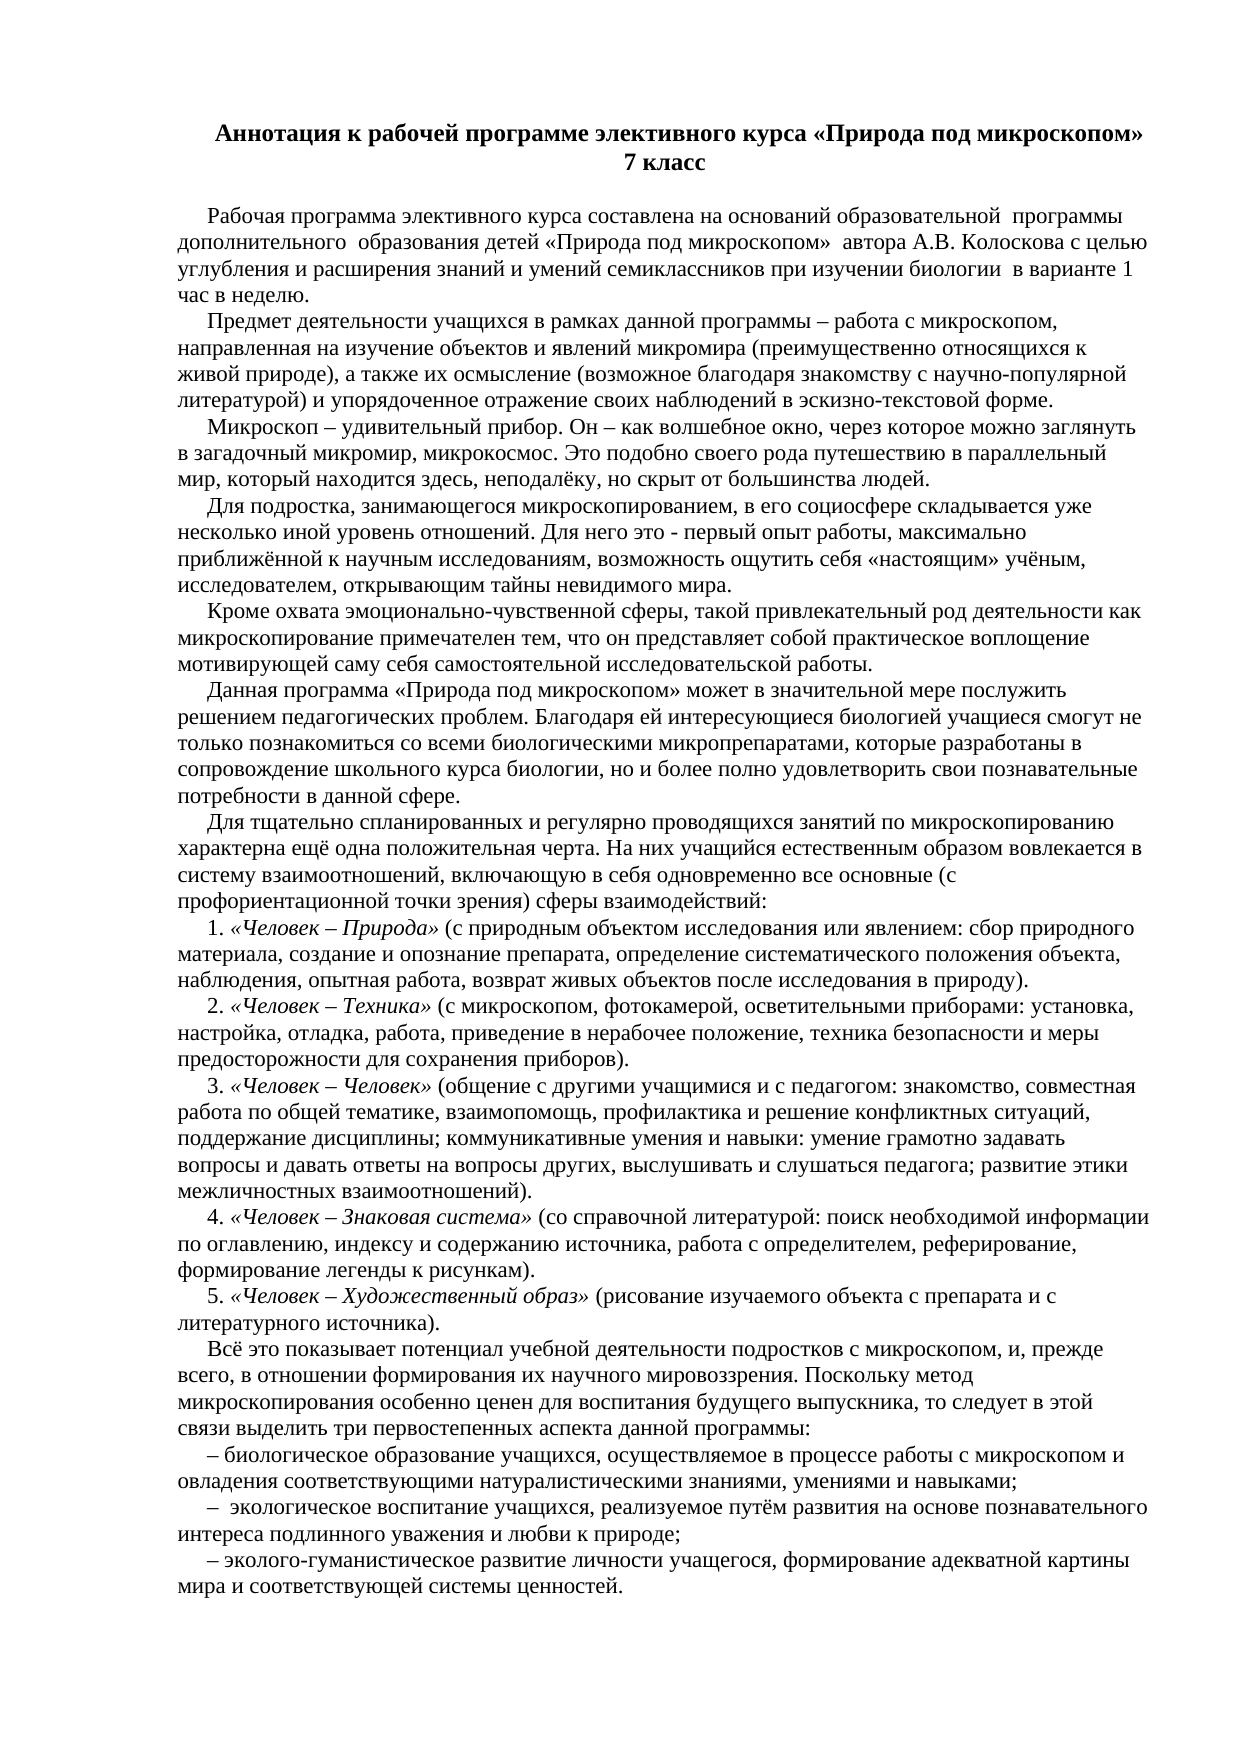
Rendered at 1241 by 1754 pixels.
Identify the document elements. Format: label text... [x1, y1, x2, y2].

text Данная программа «Природа под микроскопом» может в значительной мере послужить решением педагогических проблем. Благодаря ей интересующиеся биологией учащиеся смогут не только познакомиться со всеми биологическими микропрепаратами, которые разработаны в сопровождение школьного курса биологии, но и более полно удовлетворить свои познавательные потребности в данной сфере. [177, 676, 1152, 808]
text 3. «Человек – Человек» (общение с другими учащимися и с педагогом: знакомство, совместная работа по общей тематике, взаимопомощь, профилактика и решение конфликтных ситуаций, поддержание дисциплины; коммуникативные умения и навыки: умение грамотно задавать вопросы и давать ответы на вопросы других, выслушивать и слушаться педагога; развитие этики межличностных взаимоотношений). [177, 1072, 1152, 1203]
text Микроскоп – удивительный прибор. Он – как волшебное окно, через которое можно заглянуть в загадочный микромир, микрокосмос. Это подобно своего рода путешествию в параллельный мир, который находится здесь, неподалёку, но скрыт от большинства людей. [177, 413, 1152, 492]
text 4. «Человек – Знаковая система» (со справочной литературой: поиск необходимой информации по оглавлению, индексу и содержанию источника, работа с определителем, реферирование, формирование легенды к рисункам). [177, 1203, 1152, 1282]
text Кроме охвата эмоционально-чувственной сферы, такой привлекательный род деятельности как микроскопирование примечателен тем, что он представляет собой практическое воплощение мотивирующей саму себя самостоятельной исследовательской работы. [177, 597, 1152, 676]
text – биологическое образование учащихся, осуществляемое в процессе работы с микроскопом и овладения соответствующими натуралистическими знаниями, умениями и навыками; [177, 1441, 1152, 1493]
text Всё это показывает потенциал учебной деятельности подростков с микроскопом, и, прежде всего, в отношении формирования их научного мировоззрения. Поскольку метод микроскопирования особенно ценен для воспитания будущего выпускника, то следует в этой связи выделить три первостепенных аспекта данной программы: [177, 1335, 1152, 1441]
text 2. «Человек – Техника» (с микроскопом, фотокамерой, осветительными приборами: установка, настройка, отладка, работа, приведение в нерабочее положение, техника безопасности и меры предосторожности для сохранения приборов). [177, 993, 1152, 1072]
text – экологическое воспитание учащихся, реализуемое путём развития на основе познавательного интереса подлинного уважения и любви к природе; [177, 1493, 1152, 1546]
text Аннотация к рабочей программе элективного курса «Природа под микроскопом» 7 класс [177, 118, 1152, 176]
text Для подростка, занимающегося микроскопированием, в его социосфере складывается уже несколько иной уровень отношений. Для него это - первый опыт работы, максимально приближённой к научным исследованиям, возможность ощутить себя «настоящим» учёным, исследователем, открывающим тайны невидимого мира. [177, 492, 1152, 597]
text 1. «Человек – Природа» (с природным объектом исследования или явлением: сбор природного материала, создание и опознание препарата, определение систематического положения объекта, наблюдения, опытная работа, возврат живых объектов после исследования в природу). [177, 913, 1152, 993]
text Для тщательно спланированных и регулярно проводящихся занятий по микроскопированию характерна ещё одна положительная черта. На них учащийся естественным образом вовлекается в систему взаимоотношений, включающую в себя одновременно все основные (с профориентационной точки зрения) сферы взаимодействий: [177, 808, 1152, 913]
text – эколого-гуманистическое развитие личности учащегося, формирование адекватной картины мира и соответствующей системы ценностей. [177, 1546, 1152, 1599]
text Предмет деятельности учащихся в рамках данной программы – работа с микроскопом, направленная на изучение объектов и явлений микромира (преимущественно относящихся к живой природе), а также их осмысление (возможное благодаря знакомству с научно-популярной литературой) и упорядоченное отражение своих наблюдений в эскизно-текстовой форме. [177, 307, 1152, 413]
text 5. «Человек – Художественный образ» (рисование изучаемого объекта с препарата и с литературного источника). [177, 1282, 1152, 1335]
text Рабочая программа элективного курса составлена на оснований образовательной программы дополнительного образования детей «Природа под микроскопом» автора А.В. Колоскова с целью углубления и расширения знаний и умений семиклассников при изучении биологии в варианте 1 час в неделю. [177, 202, 1152, 307]
